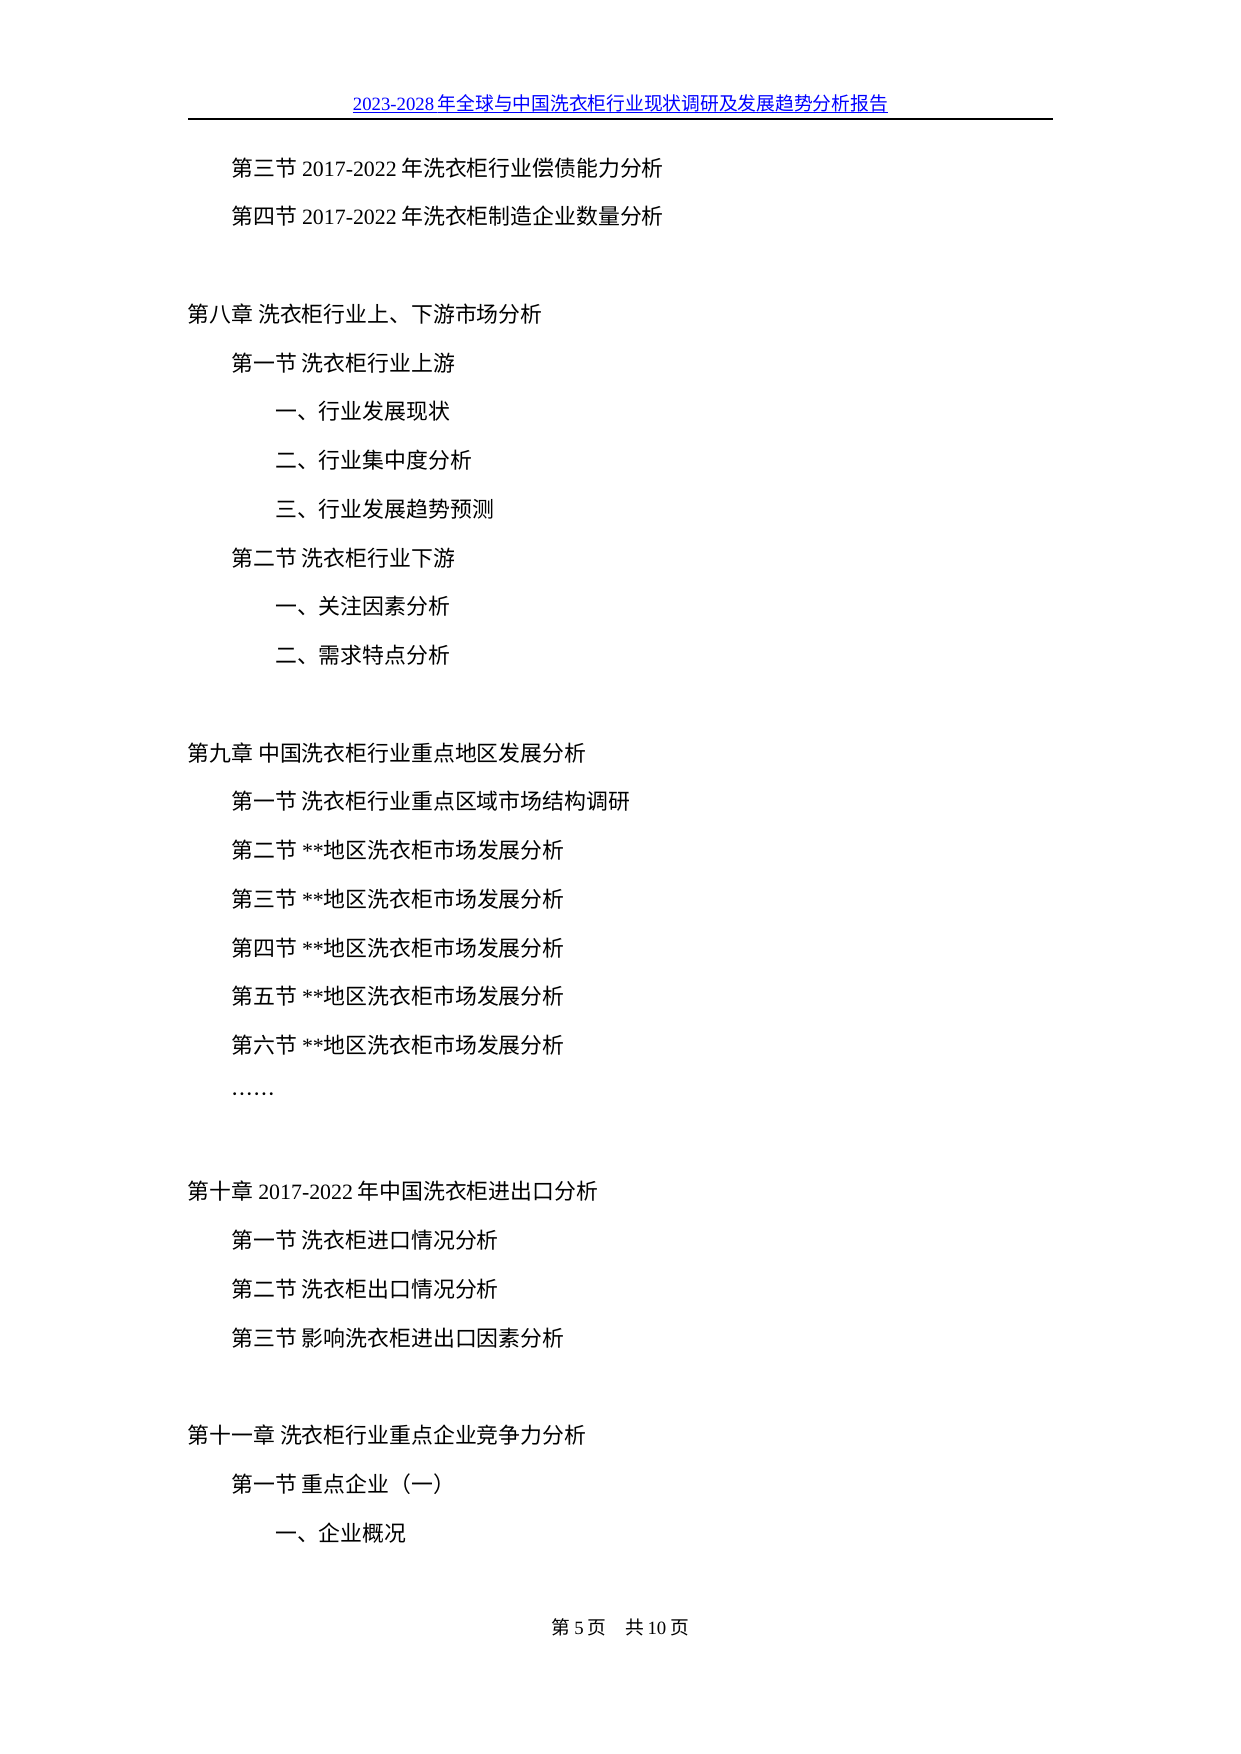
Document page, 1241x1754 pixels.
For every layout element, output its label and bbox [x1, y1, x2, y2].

text [187, 150, 1053, 1548]
